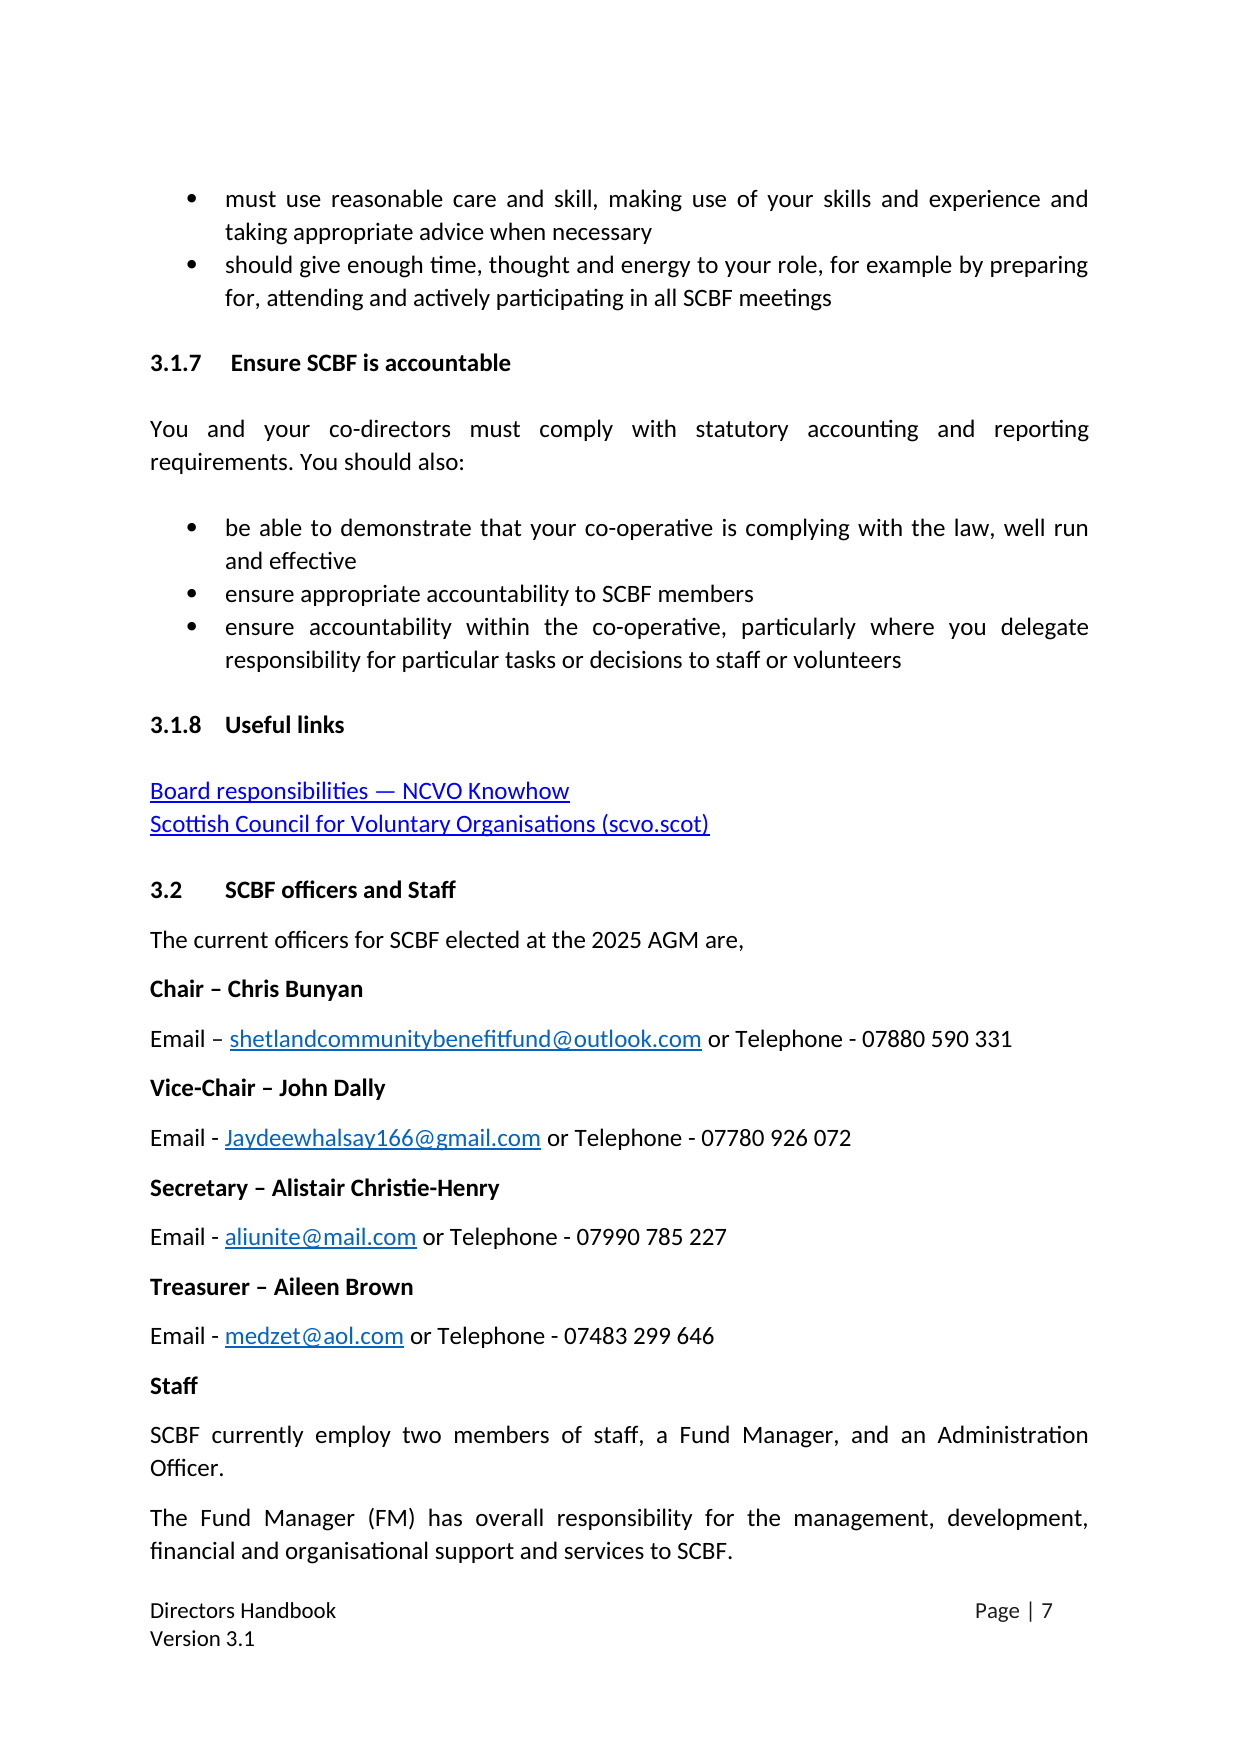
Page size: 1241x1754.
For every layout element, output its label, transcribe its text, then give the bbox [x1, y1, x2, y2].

text Secretary – Alistair Christie-Henry [150, 1172, 1090, 1202]
text Email - Jaydeewhalsay166@gmail.com or Telephone - 07780 926 072 [150, 1122, 1090, 1153]
list be able to demonstrate that your co-operative is complying with the law, well run and effective [187, 512, 1090, 576]
list ensure appropriate accountability to SCBF members [187, 578, 1090, 608]
text Scottish Council for Voluntary Organisations (scvo.scot) [150, 808, 1090, 839]
text SCBF currently employ two members of staff, a Fund Manager, and an Administration Officer. [150, 1419, 1090, 1483]
list must use reasonable care and skill, making use of your skills and experience and taking appropriate advice when necessary [187, 183, 1090, 246]
text Staff [150, 1370, 1090, 1401]
text The Fund Manager (FM) has overall responsibility for the management, development, financial and organisational support and services to SCBF. [150, 1502, 1090, 1566]
text Chair – Chris Bunyan [150, 973, 1090, 1004]
text Treasurer – Aileen Brown [150, 1271, 1090, 1301]
text 3.1.8 Useful links [150, 709, 1090, 740]
list ensure accountability within the co-operative, particularly where you delegate responsibility for particular tasks or decisions to staff or volunteers [187, 611, 1090, 674]
text Email - aliunite@mail.com or Telephone - 07990 785 227 [150, 1221, 1090, 1252]
text Email - medzet@aol.com or Telephone - 07483 299 646 [150, 1320, 1090, 1351]
text The current officers for SCBF elected at the 2025 AGM are, [150, 924, 1090, 954]
list should give enough time, thought and energy to your role, for example by preparing for, attending and actively participating in all SCBF meetings [187, 249, 1090, 312]
text Vice-Chair – John Dally [150, 1072, 1090, 1103]
text Email – shetlandcommunitybenefitfund@outlook.com or Telephone - 07880 590 331 [150, 1023, 1090, 1053]
text 3.1.7 Ensure SCBF is accountable [150, 347, 1090, 378]
text Board responsibilities — NCVO Knowhow [150, 775, 1090, 806]
text 3.2 SCBF officers and Staff [150, 874, 1090, 905]
text You and your co-directors must comply with statutory accounting and reporting requirements. You should also: [150, 413, 1090, 477]
